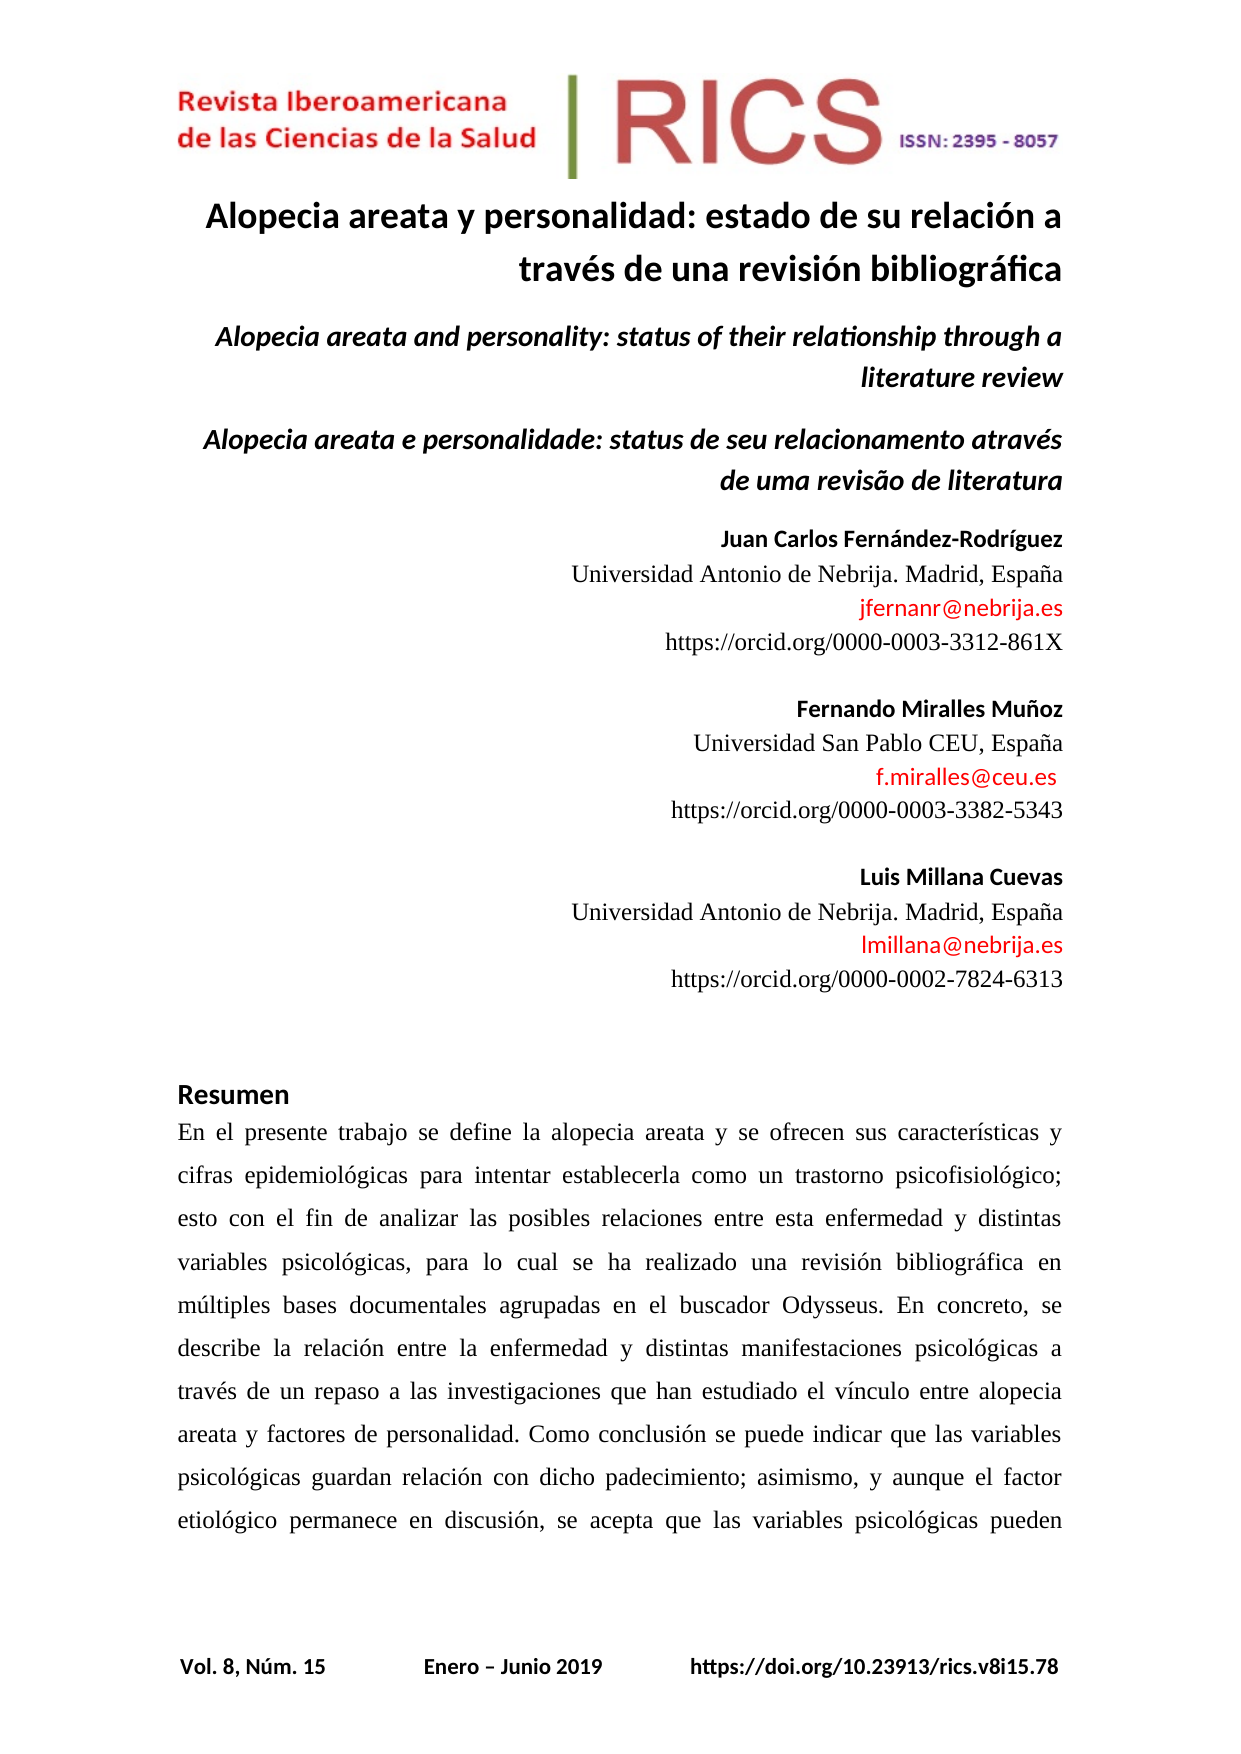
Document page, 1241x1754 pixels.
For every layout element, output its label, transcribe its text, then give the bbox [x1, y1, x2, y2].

text f.miralles@ceu.es https://orcid.org/0000-0003-3382-5343 [177, 761, 1063, 824]
text Alopecia areata and personality: status of their relationship through a literature review [177, 318, 1063, 395]
subtitle Resumen [177, 1076, 1063, 1112]
text Alopecia areata e personalidade: status de seu relacionamento através de uma revisão de literatura [177, 421, 1063, 497]
text Alopecia areata y personalidad: estado de su relación a través de una revisión bibliográfica [177, 192, 1063, 291]
text Universidad Antonio de Nebrija. Madrid, España [177, 559, 1063, 587]
text Universidad Antonio de Nebrija. Madrid, España [177, 897, 1063, 925]
text Universidad San Pablo CEU, España [177, 728, 1063, 756]
text jfernanr@nebrija.es [177, 592, 1063, 622]
text lmillana@nebrija.es [177, 929, 1063, 960]
text https://orcid.org/0000-0002-7824-6313 [177, 964, 1063, 993]
text Fernando Miralles Muñoz [177, 693, 1063, 723]
text https://orcid.org/0000-0003-3312-861X [177, 627, 1063, 655]
picture [177, 73, 1063, 179]
text Luis Millana Cuevas [177, 862, 1063, 892]
text Juan Carlos Fernández-Rodríguez [177, 524, 1063, 554]
